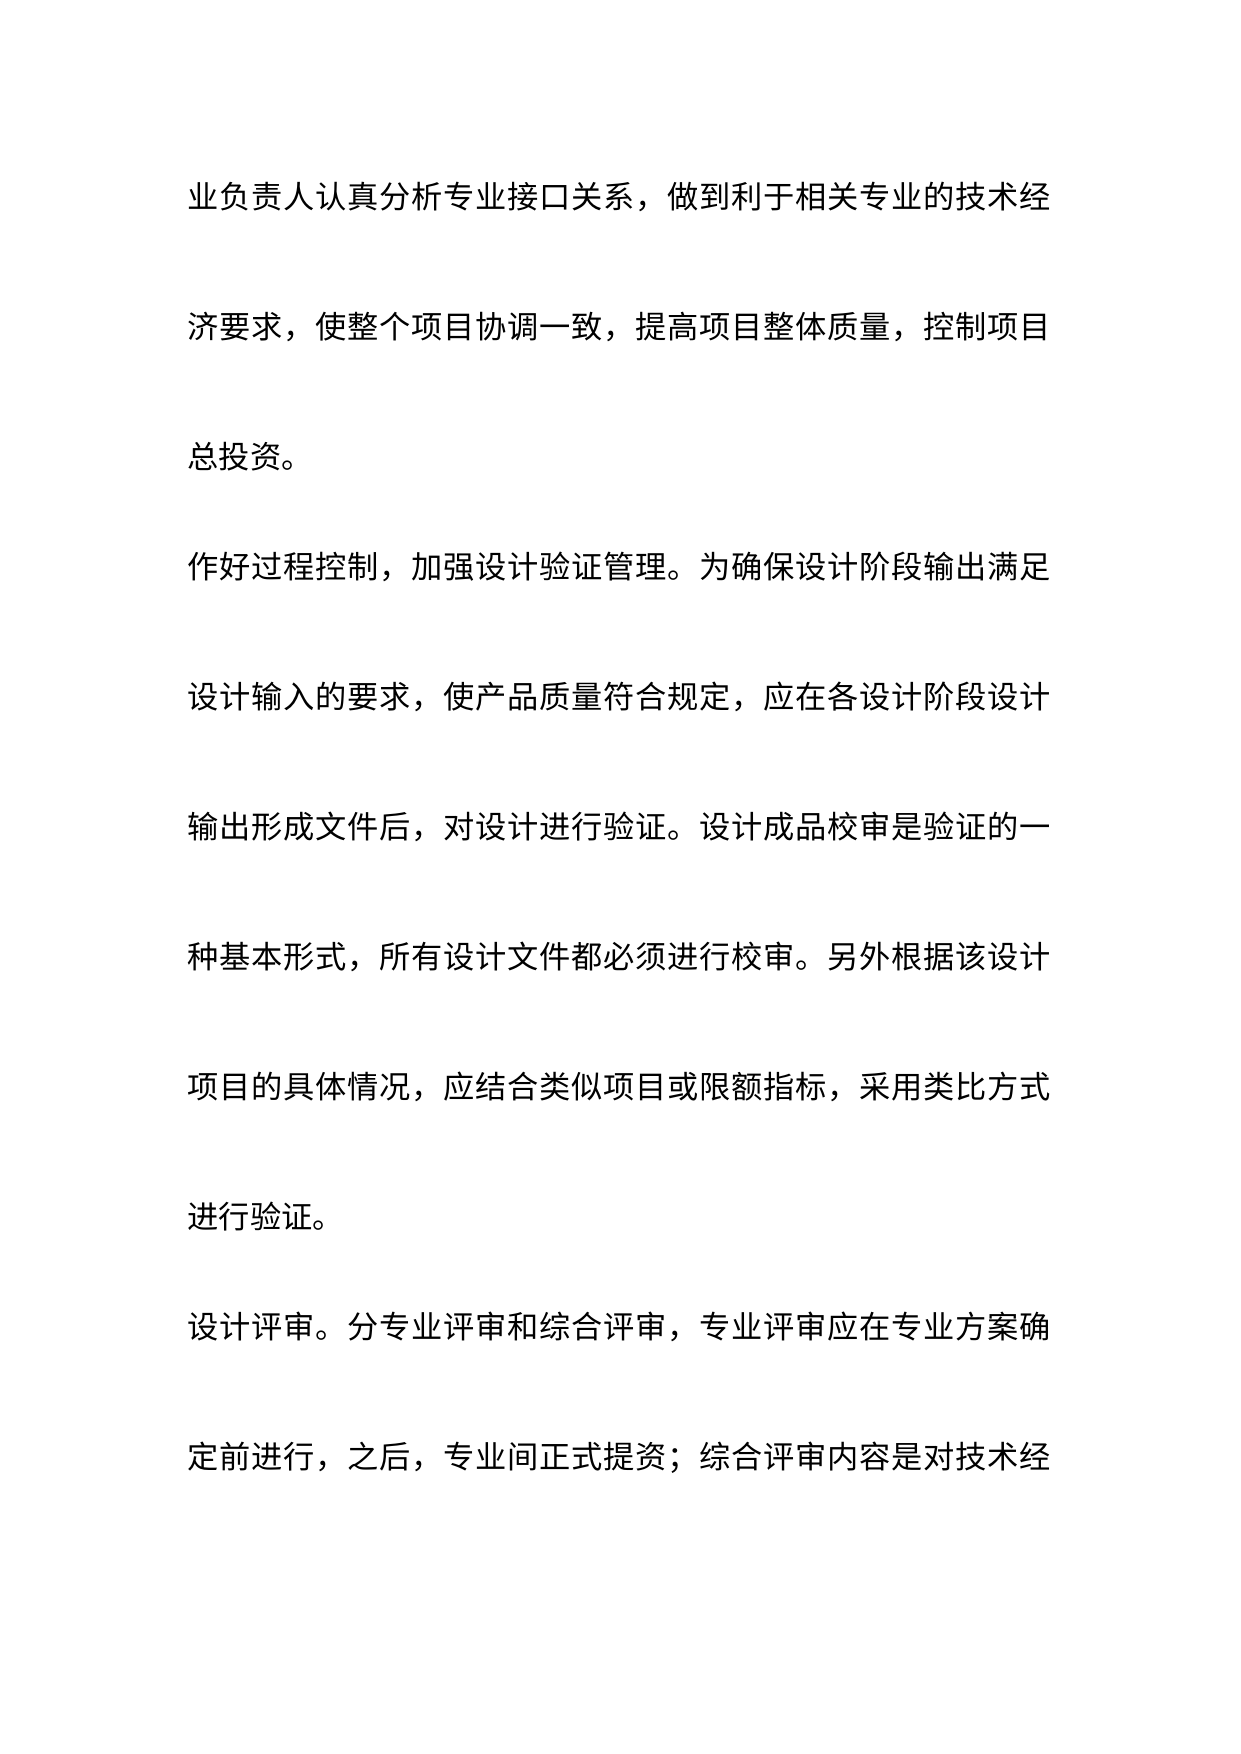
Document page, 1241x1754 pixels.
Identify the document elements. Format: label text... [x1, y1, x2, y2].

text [187, 162, 1053, 487]
text 作好过程控制，加强设计验证管理。为确保设计阶段输出满足设计输入的要求，使产品质量符合规定，应在各设计阶段设计输出形成文件后，对设计进行验证。设计成品校审是验证的一种基本形式，所有设计文件都必须进行校审。另外根据该设计项目的具体情况，应结合类似项目或限额指标，采用类比方式进行验证。 [187, 532, 1053, 1247]
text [187, 1292, 1053, 1487]
